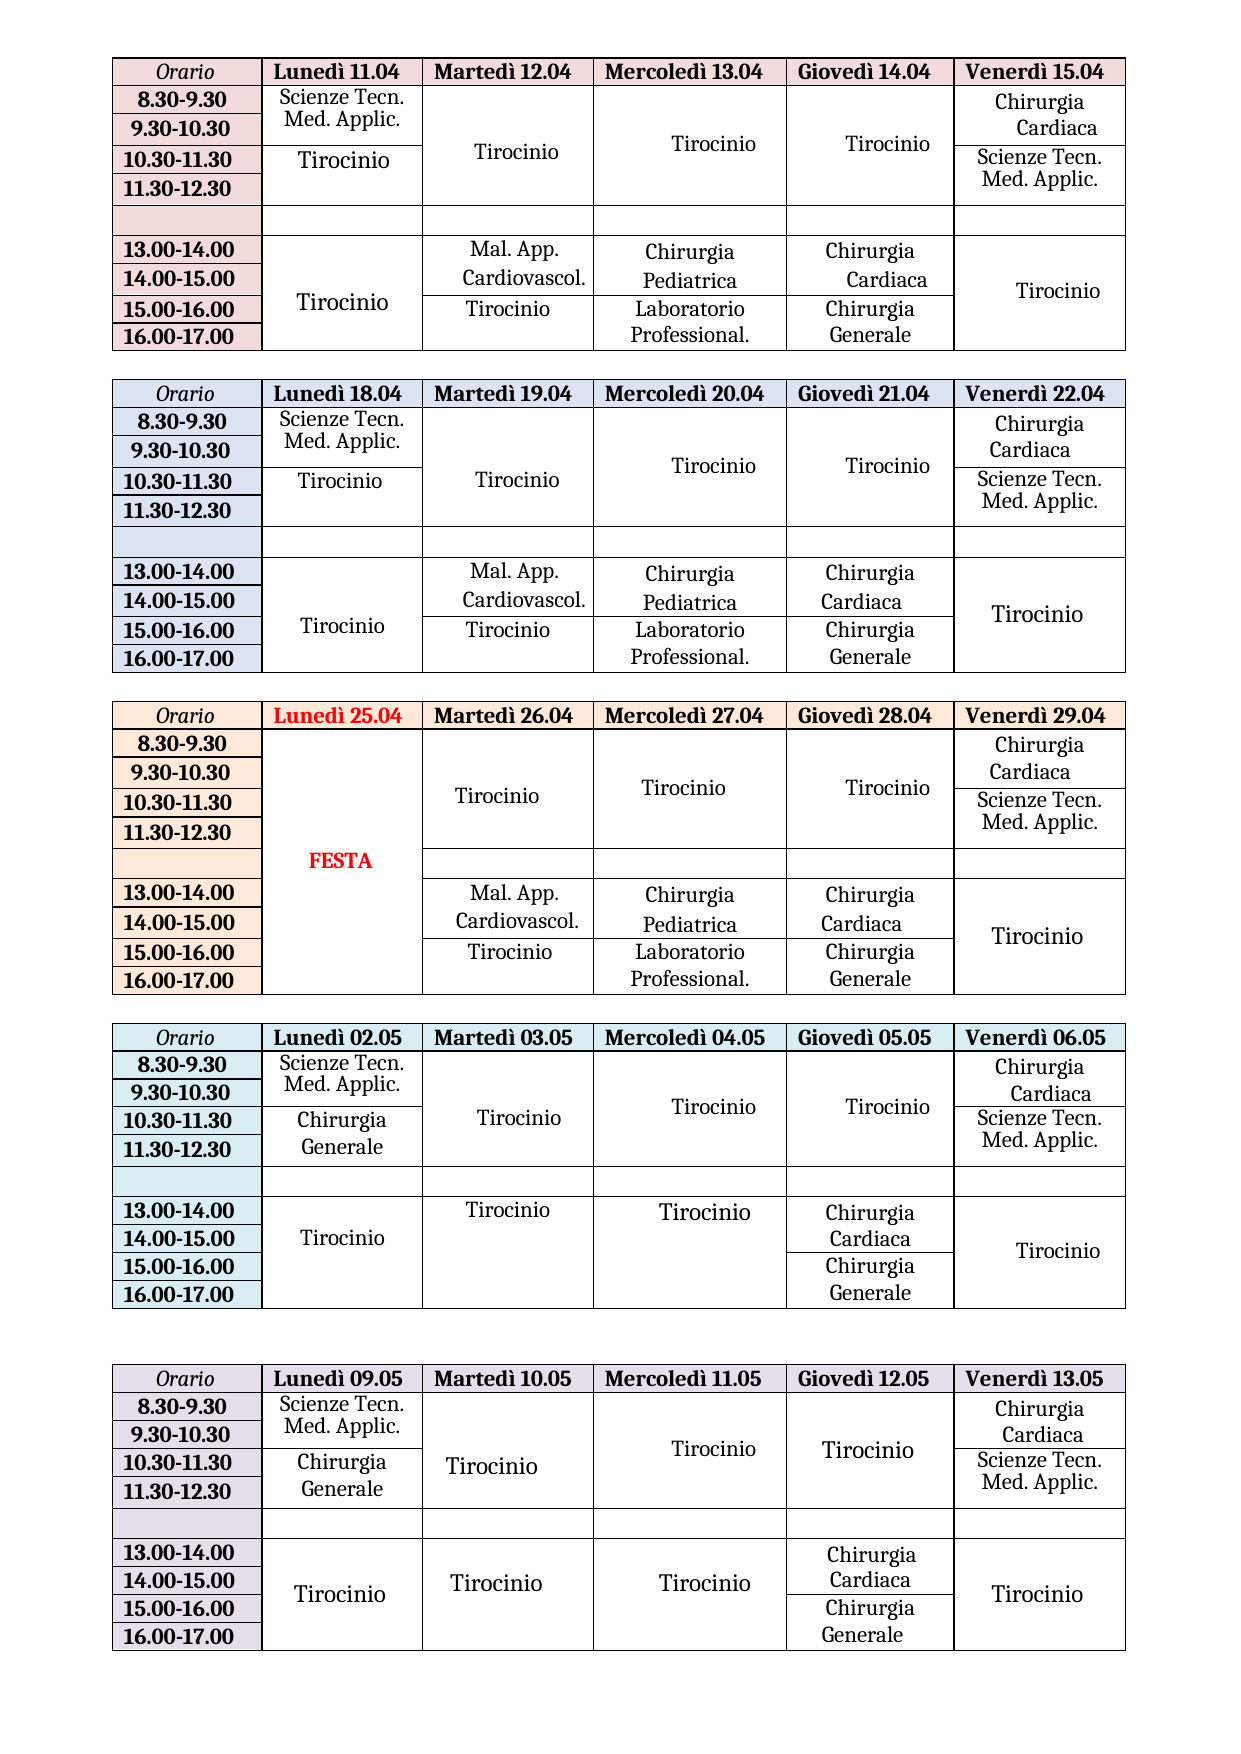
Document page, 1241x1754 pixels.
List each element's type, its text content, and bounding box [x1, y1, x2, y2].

table_cell Chirurgia Cardiaca [955, 730, 1125, 788]
table_cell Tirocinio [423, 617, 593, 672]
table_cell 14.00-15.00 [113, 908, 261, 938]
table_cell 13.00-14.00 [113, 558, 261, 584]
table_cell 13.00-14.00 [113, 879, 261, 906]
table_cell 14.00-15.00 [113, 1225, 261, 1252]
table_cell Tirocinio [594, 408, 786, 526]
table_cell [787, 1167, 953, 1196]
table_cell Chirurgia Cardiaca [787, 236, 953, 294]
table_cell Mal. App. Cardiovascol. [423, 236, 593, 294]
table_cell Laboratorio Professional. [594, 939, 786, 994]
table_cell Scienze Tecn. Med. Applic. [955, 146, 1125, 204]
table_cell Chirurgia Pediatrica [594, 558, 786, 616]
table_cell 10.30-11.30 [113, 1107, 261, 1134]
table_header Lunedì 25.04 [263, 702, 422, 728]
table_cell 11.30-12.30 [113, 496, 261, 526]
table_cell Chirurgia Pediatrica [594, 236, 786, 294]
table_cell [113, 527, 261, 557]
table_header Orario [113, 1365, 261, 1392]
table_cell [955, 1167, 1125, 1196]
table_cell Tirocinio [594, 86, 786, 204]
table_cell 15.00-16.00 [113, 617, 261, 644]
table_header Giovedì 21.04 [787, 380, 953, 407]
table_cell 16.00-17.00 [113, 1281, 261, 1308]
table_header Martedì 03.05 [423, 1024, 593, 1050]
table_cell 10.30-11.30 [113, 146, 261, 173]
table_cell [594, 1509, 786, 1538]
table_cell [423, 1509, 593, 1538]
table_header Mercoledì 11.05 [594, 1365, 786, 1392]
table_cell Chirurgia Cardiaca [787, 1539, 953, 1594]
table_cell 11.30-12.30 [113, 1477, 261, 1508]
table_cell 9.30-10.30 [113, 1421, 261, 1448]
table_cell Tirocinio [423, 1539, 593, 1649]
table_cell Tirocinio [955, 1197, 1125, 1308]
table_cell [594, 849, 786, 878]
table_cell Scienze Tecn. Med. Applic. [955, 789, 1125, 848]
table_cell [787, 849, 953, 878]
table_cell 10.30-11.30 [113, 789, 261, 816]
table_cell Chirurgia Cardiaca [787, 879, 953, 938]
table_header Venerdì 29.04 [955, 702, 1125, 728]
table_header Venerdì 15.04 [955, 59, 1125, 85]
table_cell Tirocinio [423, 730, 593, 848]
table_cell 8.30-9.30 [113, 86, 261, 113]
table_cell FESTA [263, 730, 422, 994]
table_cell [955, 527, 1125, 557]
table_cell Tirocinio [423, 1393, 593, 1508]
table_cell 13.00-14.00 [113, 236, 261, 263]
table_cell [787, 1509, 953, 1538]
table_cell Chirurgia Generale [263, 1449, 422, 1508]
table_cell 15.00-16.00 [113, 1253, 261, 1280]
table_cell Chirurgia Generale [787, 1595, 953, 1649]
table_cell 9.30-10.30 [113, 114, 261, 145]
table_cell 15.00-16.00 [113, 1595, 261, 1622]
table_cell Chirurgia Generale [787, 1253, 953, 1308]
table_cell Scienze Tecn. Med. Applic. [955, 1449, 1125, 1508]
table_cell Chirurgia Cardiaca [955, 86, 1125, 145]
table_cell Scienze Tecn. Med. Applic. [263, 408, 422, 467]
table_cell 13.00-14.00 [113, 1539, 261, 1566]
table_cell [787, 527, 953, 557]
table_cell Chirurgia Cardiaca [787, 1197, 953, 1252]
table_header Orario [113, 59, 261, 85]
table_cell Tirocinio [594, 1197, 786, 1308]
table_cell 8.30-9.30 [113, 730, 261, 756]
table_cell Mal. App. Cardiovascol. [423, 558, 593, 616]
table_cell [594, 527, 786, 557]
table_cell Tirocinio [594, 1052, 786, 1166]
table_cell Tirocinio [787, 730, 953, 848]
table_cell [263, 1167, 422, 1196]
table_header Martedì 10.05 [423, 1365, 593, 1392]
table_cell Tirocinio [423, 1052, 593, 1166]
table_cell [263, 206, 422, 235]
table_header Mercoledì 27.04 [594, 702, 786, 728]
table_cell [594, 206, 786, 235]
table_header Lunedì 02.05 [263, 1024, 422, 1050]
table_cell [423, 206, 593, 235]
table_cell Tirocinio [787, 1052, 953, 1166]
table_cell Tirocinio [263, 468, 422, 526]
table_header Mercoledì 04.05 [594, 1024, 786, 1050]
table_cell 10.30-11.30 [113, 1449, 261, 1476]
table_cell 9.30-10.30 [113, 758, 261, 788]
table_cell 8.30-9.30 [113, 408, 261, 435]
table_cell 15.00-16.00 [113, 296, 261, 322]
table_header Lunedì 18.04 [263, 380, 422, 407]
table_cell 14.00-15.00 [113, 1567, 261, 1594]
table_header Giovedì 14.04 [787, 59, 953, 85]
table_cell Tirocinio [955, 1539, 1125, 1649]
table_cell Tirocinio [787, 408, 953, 526]
table_header Giovedì 28.04 [787, 702, 953, 728]
table_cell 11.30-12.30 [113, 174, 261, 204]
table_header Martedì 12.04 [423, 59, 593, 85]
table_cell 11.30-12.30 [113, 1135, 261, 1166]
table_cell Scienze Tecn. Med. Applic. [263, 86, 422, 145]
table_cell [955, 849, 1125, 878]
table_cell [113, 849, 261, 878]
table_cell Scienze Tecn. Med. Applic. [955, 1107, 1125, 1166]
table_cell Tirocinio [423, 296, 593, 350]
table_cell Chirurgia Cardiaca [955, 1052, 1125, 1106]
table_cell 13.00-14.00 [113, 1197, 261, 1224]
table_cell [955, 1509, 1125, 1538]
table_header Giovedì 05.05 [787, 1024, 953, 1050]
table_cell 11.30-12.30 [113, 818, 261, 848]
table_cell 16.00-17.00 [113, 324, 261, 350]
table_header Giovedì 12.05 [787, 1365, 953, 1392]
table_header Venerdì 06.05 [955, 1024, 1125, 1050]
table_cell Tirocinio [955, 879, 1125, 994]
table_cell [955, 206, 1125, 235]
table_cell Chirurgia Pediatrica [594, 879, 786, 938]
table_cell Tirocinio [594, 1393, 786, 1508]
table_cell 10.30-11.30 [113, 468, 261, 494]
table_cell 16.00-17.00 [113, 967, 261, 994]
table_cell Tirocinio [423, 939, 593, 994]
table_cell Tirocinio [594, 730, 786, 848]
table_cell 9.30-10.30 [113, 436, 261, 467]
table_cell 15.00-16.00 [113, 939, 261, 966]
table_cell Chirurgia Cardiaca [955, 1393, 1125, 1448]
table_cell Tirocinio [787, 1393, 953, 1508]
table_cell [423, 527, 593, 557]
table_cell 16.00-17.00 [113, 645, 261, 672]
table_cell Scienze Tecn. Med. Applic. [263, 1052, 422, 1106]
table_cell Tirocinio [263, 146, 422, 204]
table_cell Tirocinio [263, 558, 422, 672]
table_cell Tirocinio [787, 86, 953, 204]
table_cell [787, 206, 953, 235]
table_cell [263, 1509, 422, 1538]
table_cell Chirurgia Generale [787, 617, 953, 672]
table_header Orario [113, 380, 261, 407]
table_cell 8.30-9.30 [113, 1393, 261, 1420]
table_header Martedì 26.04 [423, 702, 593, 728]
table_cell [113, 1509, 261, 1538]
table_cell Scienze Tecn. Med. Applic. [263, 1393, 422, 1448]
table_cell Tirocinio [263, 236, 422, 350]
table_header Lunedì 11.04 [263, 59, 422, 85]
table_cell Tirocinio [594, 1539, 786, 1649]
table_header Mercoledì 20.04 [594, 380, 786, 407]
table_cell Chirurgia Cardiaca [787, 558, 953, 616]
table_cell [423, 849, 593, 878]
table_cell [113, 206, 261, 235]
table_cell Tirocinio [955, 558, 1125, 672]
table_header Venerdì 13.05 [955, 1365, 1125, 1392]
table_cell Chirurgia Cardiaca [955, 408, 1125, 467]
table_header Orario [113, 702, 261, 728]
table_header Martedì 19.04 [423, 380, 593, 407]
table_cell Chirurgia Generale [263, 1107, 422, 1166]
table_cell 8.30-9.30 [113, 1052, 261, 1078]
table_cell 14.00-15.00 [113, 264, 261, 294]
table_cell Tirocinio [423, 86, 593, 204]
table_cell Laboratorio Professional. [594, 296, 786, 350]
table_cell Mal. App. Cardiovascol. [423, 879, 593, 938]
table_cell Laboratorio Professional. [594, 617, 786, 672]
table_cell Tirocinio [423, 1197, 593, 1308]
table_cell 14.00-15.00 [113, 586, 261, 616]
table_header Mercoledì 13.04 [594, 59, 786, 85]
table_cell Tirocinio [423, 408, 593, 526]
table_cell Tirocinio [263, 1539, 422, 1649]
table_cell Tirocinio [263, 1197, 422, 1308]
table_cell Chirurgia Generale [787, 296, 953, 350]
table_cell [594, 1167, 786, 1196]
table_cell [423, 1167, 593, 1196]
table_cell [113, 1167, 261, 1196]
table_header Lunedì 09.05 [263, 1365, 422, 1392]
table_cell Scienze Tecn. Med. Applic. [955, 468, 1125, 526]
table_cell 9.30-10.30 [113, 1080, 261, 1106]
table_cell Chirurgia Generale [787, 939, 953, 994]
table_header Orario [113, 1024, 261, 1050]
table_cell 16.00-17.00 [113, 1623, 261, 1649]
table_cell Tirocinio [955, 236, 1125, 350]
table_header Venerdì 22.04 [955, 380, 1125, 407]
table_cell [263, 527, 422, 557]
